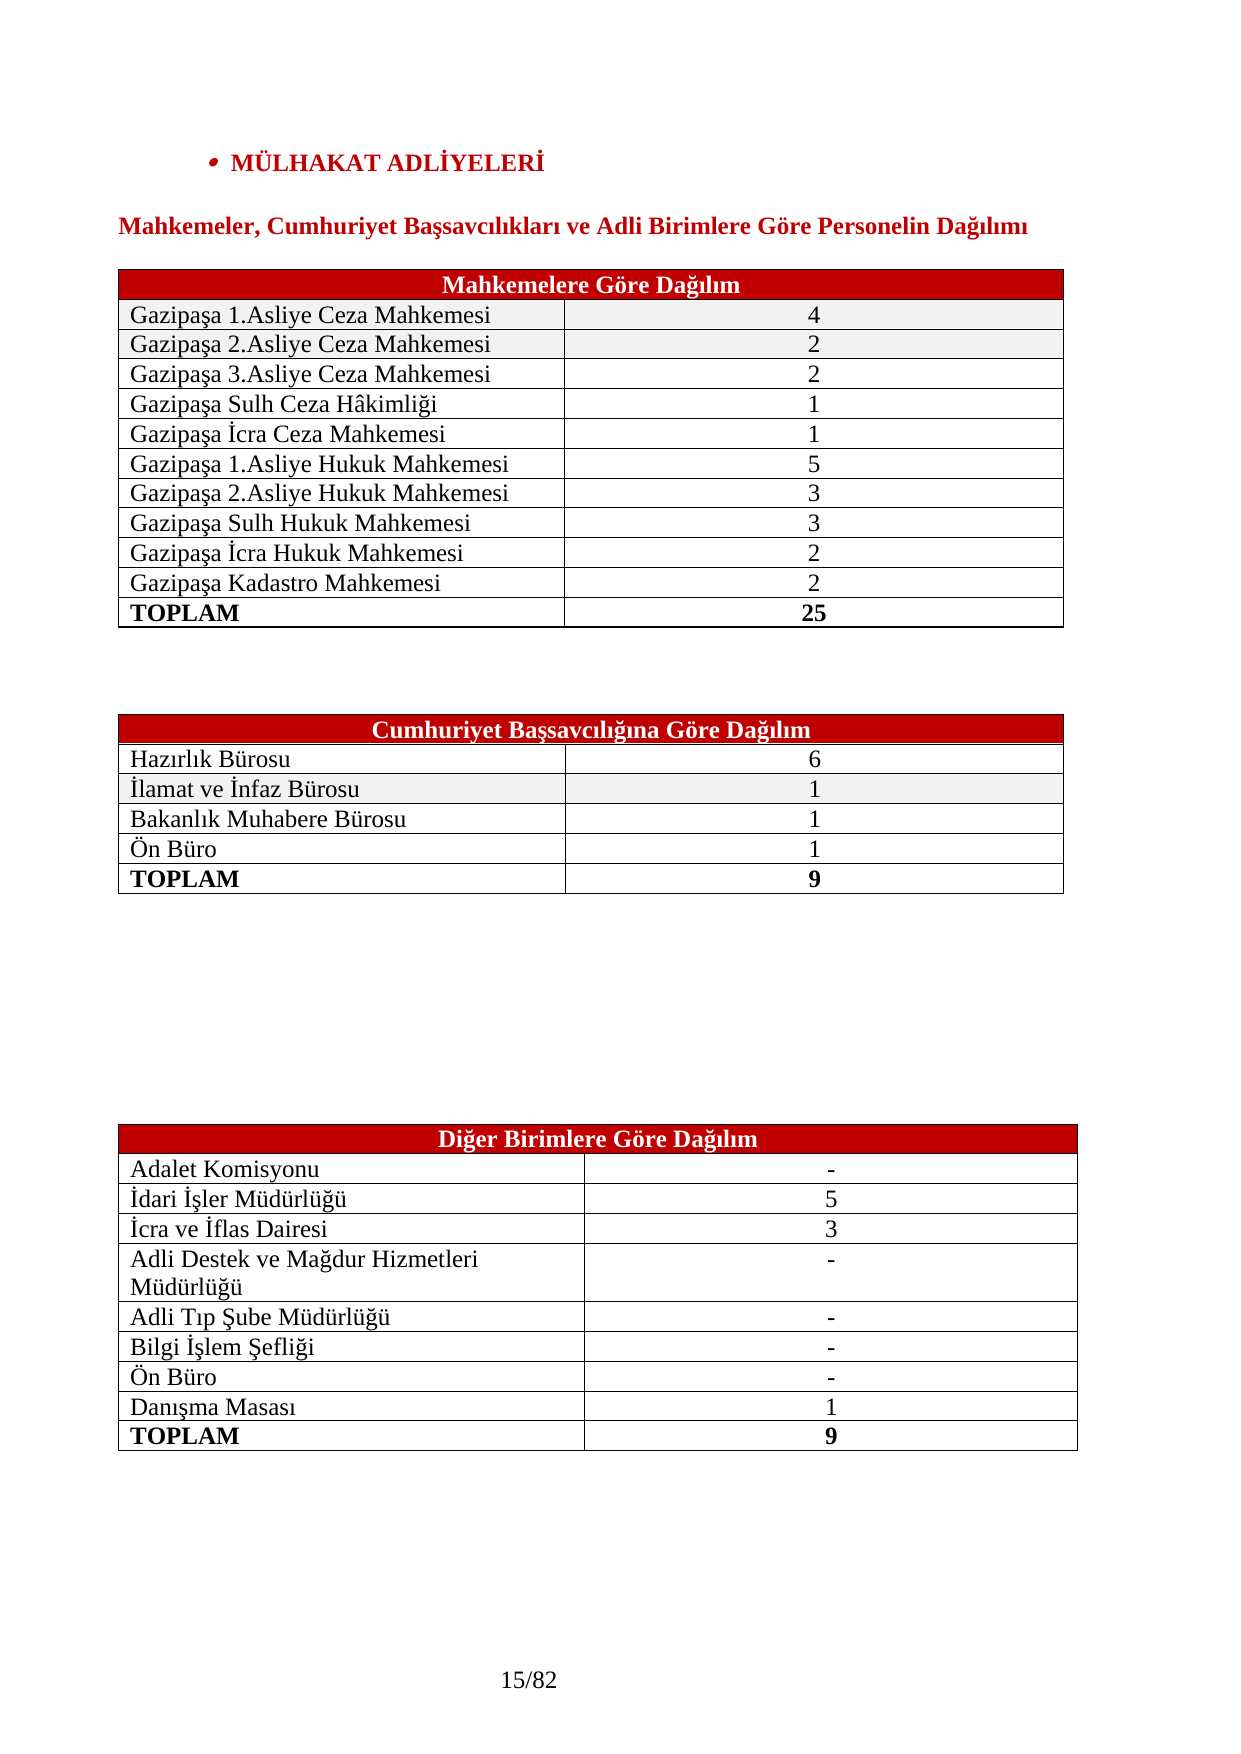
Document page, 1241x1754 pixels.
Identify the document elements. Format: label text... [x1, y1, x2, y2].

table_cell Adalet Komisyonu [119, 1154, 584, 1183]
table_cell Danışma Masası [119, 1392, 584, 1420]
subtitle MÜLHAKAT ADLİYELERİ [118, 148, 1122, 176]
table_header Cumhuriyet Başsavcılığına Göre Dağılım [119, 715, 1063, 743]
table_cell 9 [585, 1421, 1077, 1450]
table_cell Bakanlık Muhabere Bürosu [119, 804, 565, 833]
table_cell Gazipaşa 3.Asliye Ceza Mahkemesi [119, 359, 564, 388]
table_cell 1 [585, 1392, 1077, 1420]
table_cell Adli Destek ve Mağdur Hizmetleri Müdürlüğü [119, 1244, 584, 1301]
text Mahkemeler, Cumhuriyet Başsavcılıkları ve Adli Birimlere Göre Personelin Dağılımı [118, 211, 1122, 240]
table_cell 2 [565, 330, 1063, 358]
table_cell İlamat ve İnfaz Bürosu [119, 774, 565, 803]
table_cell - [585, 1302, 1077, 1331]
table_cell Gazipaşa 1.Asliye Hukuk Mahkemesi [119, 449, 564, 477]
table_cell 3 [565, 508, 1063, 537]
table_cell 6 [566, 745, 1063, 773]
table_cell Gazipaşa 1.Asliye Ceza Mahkemesi [119, 300, 564, 328]
table_cell 1 [565, 389, 1063, 418]
table_cell Gazipaşa 2.Asliye Hukuk Mahkemesi [119, 479, 564, 507]
table_cell Gazipaşa Kadastro Mahkemesi [119, 568, 564, 597]
table_cell Gazipaşa İcra Hukuk Mahkemesi [119, 538, 564, 567]
table_header Diğer Birimlere Göre Dağılım [119, 1125, 1077, 1153]
table_cell Ön Büro [119, 834, 565, 863]
table_cell Gazipaşa Sulh Ceza Hâkimliği [119, 389, 564, 418]
table_cell Gazipaşa 2.Asliye Ceza Mahkemesi [119, 330, 564, 358]
table_cell 1 [565, 419, 1063, 448]
table_cell İcra ve İflas Dairesi [119, 1214, 584, 1243]
table_cell 1 [566, 804, 1063, 833]
table_cell 2 [565, 538, 1063, 567]
table_cell - [585, 1362, 1077, 1391]
table_cell 3 [585, 1214, 1077, 1243]
table_cell 9 [566, 864, 1063, 892]
table_cell 2 [565, 568, 1063, 597]
table_cell 2 [565, 359, 1063, 388]
table_cell - [585, 1332, 1077, 1361]
table_cell TOPLAM [119, 1421, 584, 1450]
table_cell 25 [565, 598, 1063, 626]
table_cell Adli Tıp Şube Müdürlüğü [119, 1302, 584, 1331]
table_cell Bilgi İşlem Şefliği [119, 1332, 584, 1361]
table_cell İdari İşler Müdürlüğü [119, 1184, 584, 1213]
table_cell Hazırlık Bürosu [119, 745, 565, 773]
table_cell 1 [566, 774, 1063, 803]
table_cell 5 [585, 1184, 1077, 1213]
table_header Mahkemelere Göre Dağılım [119, 270, 1063, 299]
table_cell - [585, 1244, 1077, 1301]
table_cell 4 [565, 300, 1063, 328]
table_cell Gazipaşa Sulh Hukuk Mahkemesi [119, 508, 564, 537]
table_cell Ön Büro [119, 1362, 584, 1391]
table_cell Gazipaşa İcra Ceza Mahkemesi [119, 419, 564, 448]
table_cell 1 [566, 834, 1063, 863]
table_cell 3 [565, 479, 1063, 507]
table_cell - [585, 1154, 1077, 1183]
table_cell TOPLAM [119, 864, 565, 892]
table_cell 5 [565, 449, 1063, 477]
table_cell TOPLAM [119, 598, 564, 626]
